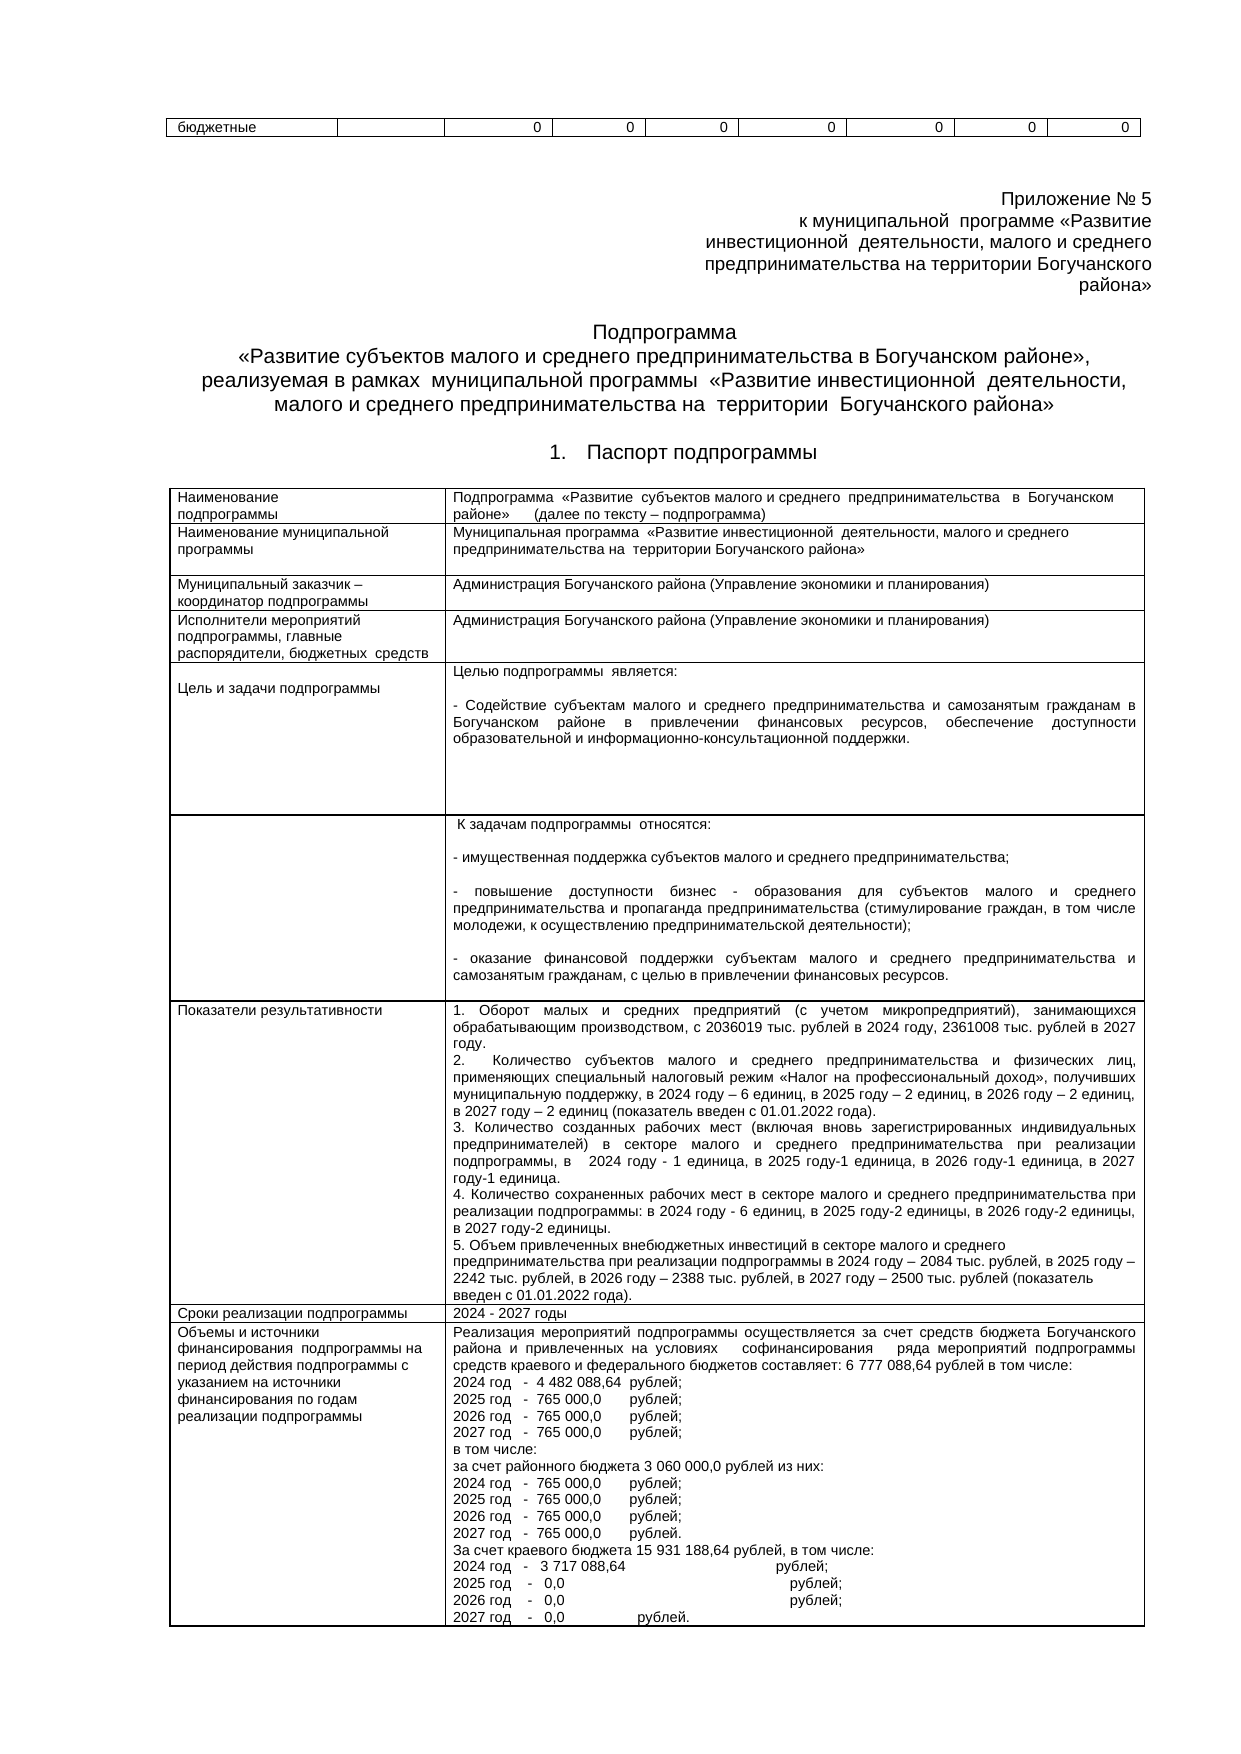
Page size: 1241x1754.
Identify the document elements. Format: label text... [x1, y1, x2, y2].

table_cell Показатели результативности [171, 1002, 445, 1303]
text Приложение № 5 [679, 188, 1152, 209]
table_cell 2024 - 2027 годы [446, 1305, 1144, 1322]
list Паспорт подпрограммы [215, 439, 1152, 463]
table_cell Целью подпрограммы является: - Содействие субъектам малого и среднего предпринимательства и самозанятым гражданам в Богучанском районе в привлечении финансовых ресурсов, обеспечение доступности образовательной и информационно-консультационной поддержки. [446, 663, 1144, 814]
table_cell Администрация Богучанского района (Управление экономики и планирования) [446, 576, 1144, 609]
table_cell 0 [553, 119, 645, 136]
table_cell Администрация Богучанского района (Управление экономики и планирования) [446, 611, 1144, 661]
text к муниципальной программе «Развитие инвестиционной деятельности, малого и среднего предпринимательства на территории Богучанского района» [679, 209, 1152, 296]
table_cell 0 [445, 119, 552, 136]
table_cell К задачам подпрограммы относятся: - имущественная поддержка субъектов малого и среднего предпринимательства; - повышение доступности бизнес - образования для субъектов малого и среднего предпринимательства и пропаганда предпринимательства (стимулирование граждан, в том числе молодежи, к осуществлению предпринимательской деятельности); - оказание финансовой поддержки субъектам малого и среднего предпринимательства и самозанятым гражданам, с целью в привлечении финансовых ресурсов. [446, 816, 1144, 1000]
table_cell [171, 816, 445, 1000]
table_cell Сроки реализации подпрограммы [171, 1305, 445, 1322]
table_cell 0 [1048, 119, 1140, 136]
table_cell Наименование муниципальной программы [171, 524, 445, 574]
table_cell 1. Оборот малых и средних предприятий (с учетом микропредприятий), занимающихся обрабатывающим производством, с 2036019 тыс. рублей в 2024 году, 2361008 тыс. рублей в 2027 году. 2. Количество субъектов малого и среднего предпринимательства и физических лиц, применяющих специальный налоговый режим «Налог на профессиональный доход», получивших муниципальную поддержку, в 2024 году – 6 единиц, в 2025 году – 2 единиц, в 2026 году – 2 единиц, в 2027 году – 2 единиц (показатель введен с 01.01.2022 года). 3. Количество созданных рабочих мест (включая вновь зарегистрированных индивидуальных предпринимателей) в секторе малого и среднего предпринимательства при реализации подпрограммы, в 2024 году - 1 единица, в 2025 году-1 единица, в 2026 году-1 единица, в 2027 году-1 единица. 4. Количество сохраненных рабочих мест в секторе малого и среднего предпринимательства при реализации подпрограммы: в 2024 году - 6 единиц, в 2025 году-2 единицы, в 2026 году-2 единицы, в 2027 году-2 единицы. 5. Объем привлеченных внебюджетных инвестиций в секторе малого и среднего предпринимательства при реализации подпрограммы в 2024 году – 2084 тыс. рублей, в 2025 году – 2242 тыс. рублей, в 2026 году – 2388 тыс. рублей, в 2027 году – 2500 тыс. рублей (показатель введен с 01.01.2022 года). [446, 1002, 1144, 1303]
table_header Наименование подпрограммы [171, 489, 445, 523]
text Подпрограмма [177, 320, 1152, 344]
table_cell Муниципальная программа «Развитие инвестиционной деятельности, малого и среднего предпринимательства на территории Богучанского района» [446, 524, 1144, 574]
table_cell 0 [847, 119, 954, 136]
table_cell [338, 119, 444, 136]
table_cell Цель и задачи подпрограммы [171, 663, 445, 814]
table_cell 0 [646, 119, 738, 136]
table_cell 0 [739, 119, 846, 136]
table_cell Исполнители мероприятий подпрограммы, главные распорядители, бюджетных средств [171, 611, 445, 661]
text «Развитие субъектов малого и среднего предпринимательства в Богучанском районе», реализуемая в рамках муниципальной программы «Развитие инвестиционной деятельности, малого и среднего предпринимательства на территории Богучанского района» [177, 344, 1152, 416]
table_header Подпрограмма «Развитие субъектов малого и среднего предпринимательства в Богучанском районе» (далее по тексту – подпрограмма) [446, 489, 1144, 523]
table_cell 0 [955, 119, 1047, 136]
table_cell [446, 1323, 1144, 1625]
table_cell Муниципальный заказчик – координатор подпрограммы [171, 576, 445, 609]
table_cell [171, 1323, 445, 1625]
table_cell бюджетные [167, 119, 337, 136]
